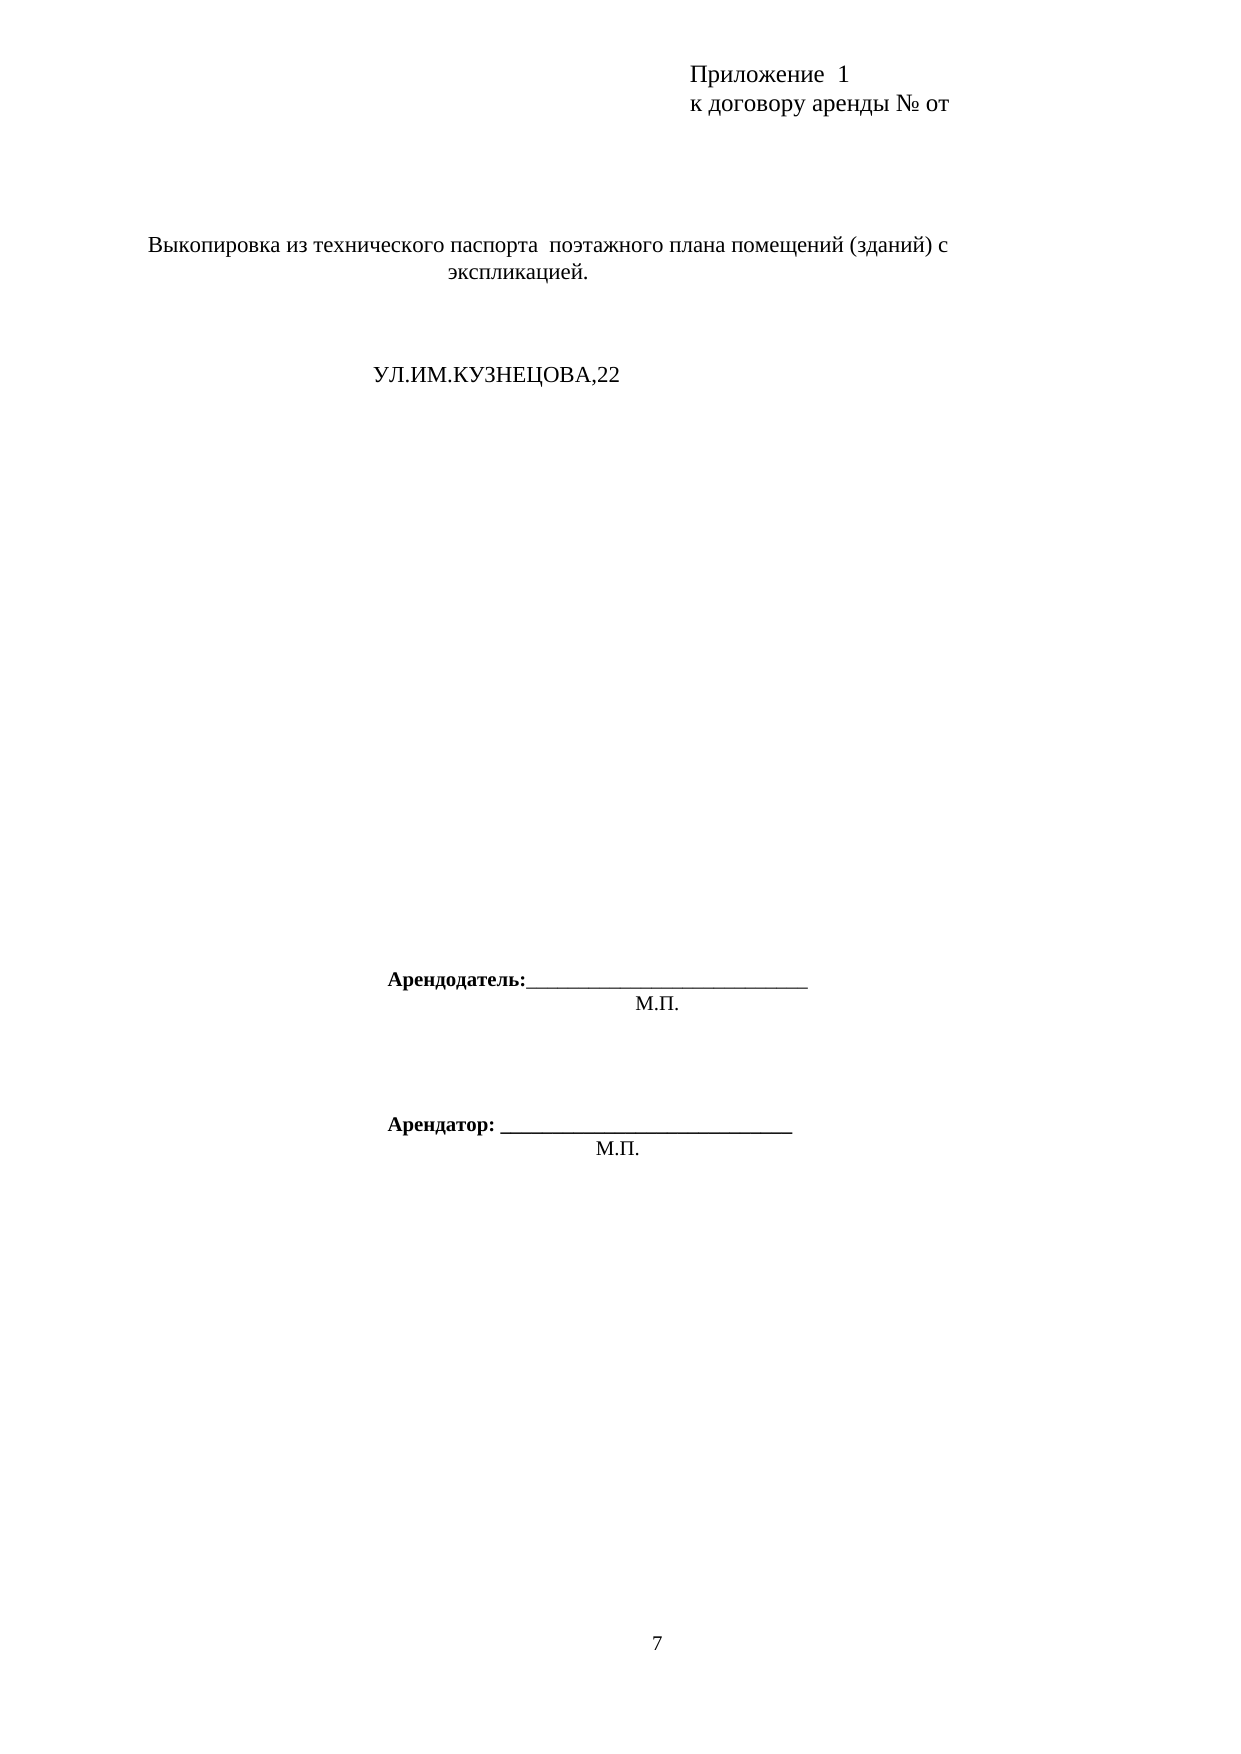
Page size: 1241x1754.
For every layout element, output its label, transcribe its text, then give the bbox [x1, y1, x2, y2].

text М.П. [148, 1136, 1166, 1160]
text Приложение 1 [298, 59, 1166, 88]
text Арендатор: ____________________________ [148, 1112, 1166, 1136]
text М.П. [148, 991, 1166, 1015]
text Арендодатель:___________________________ [148, 967, 1166, 991]
text к договору аренды № от [148, 88, 1166, 117]
text экспликацией. [148, 258, 1166, 284]
text УЛ.ИМ.КУЗНЕЦОВА,22 [148, 361, 1166, 387]
text Выкопировка из технического паспорта поэтажного плана помещений (зданий) с [148, 232, 1166, 258]
